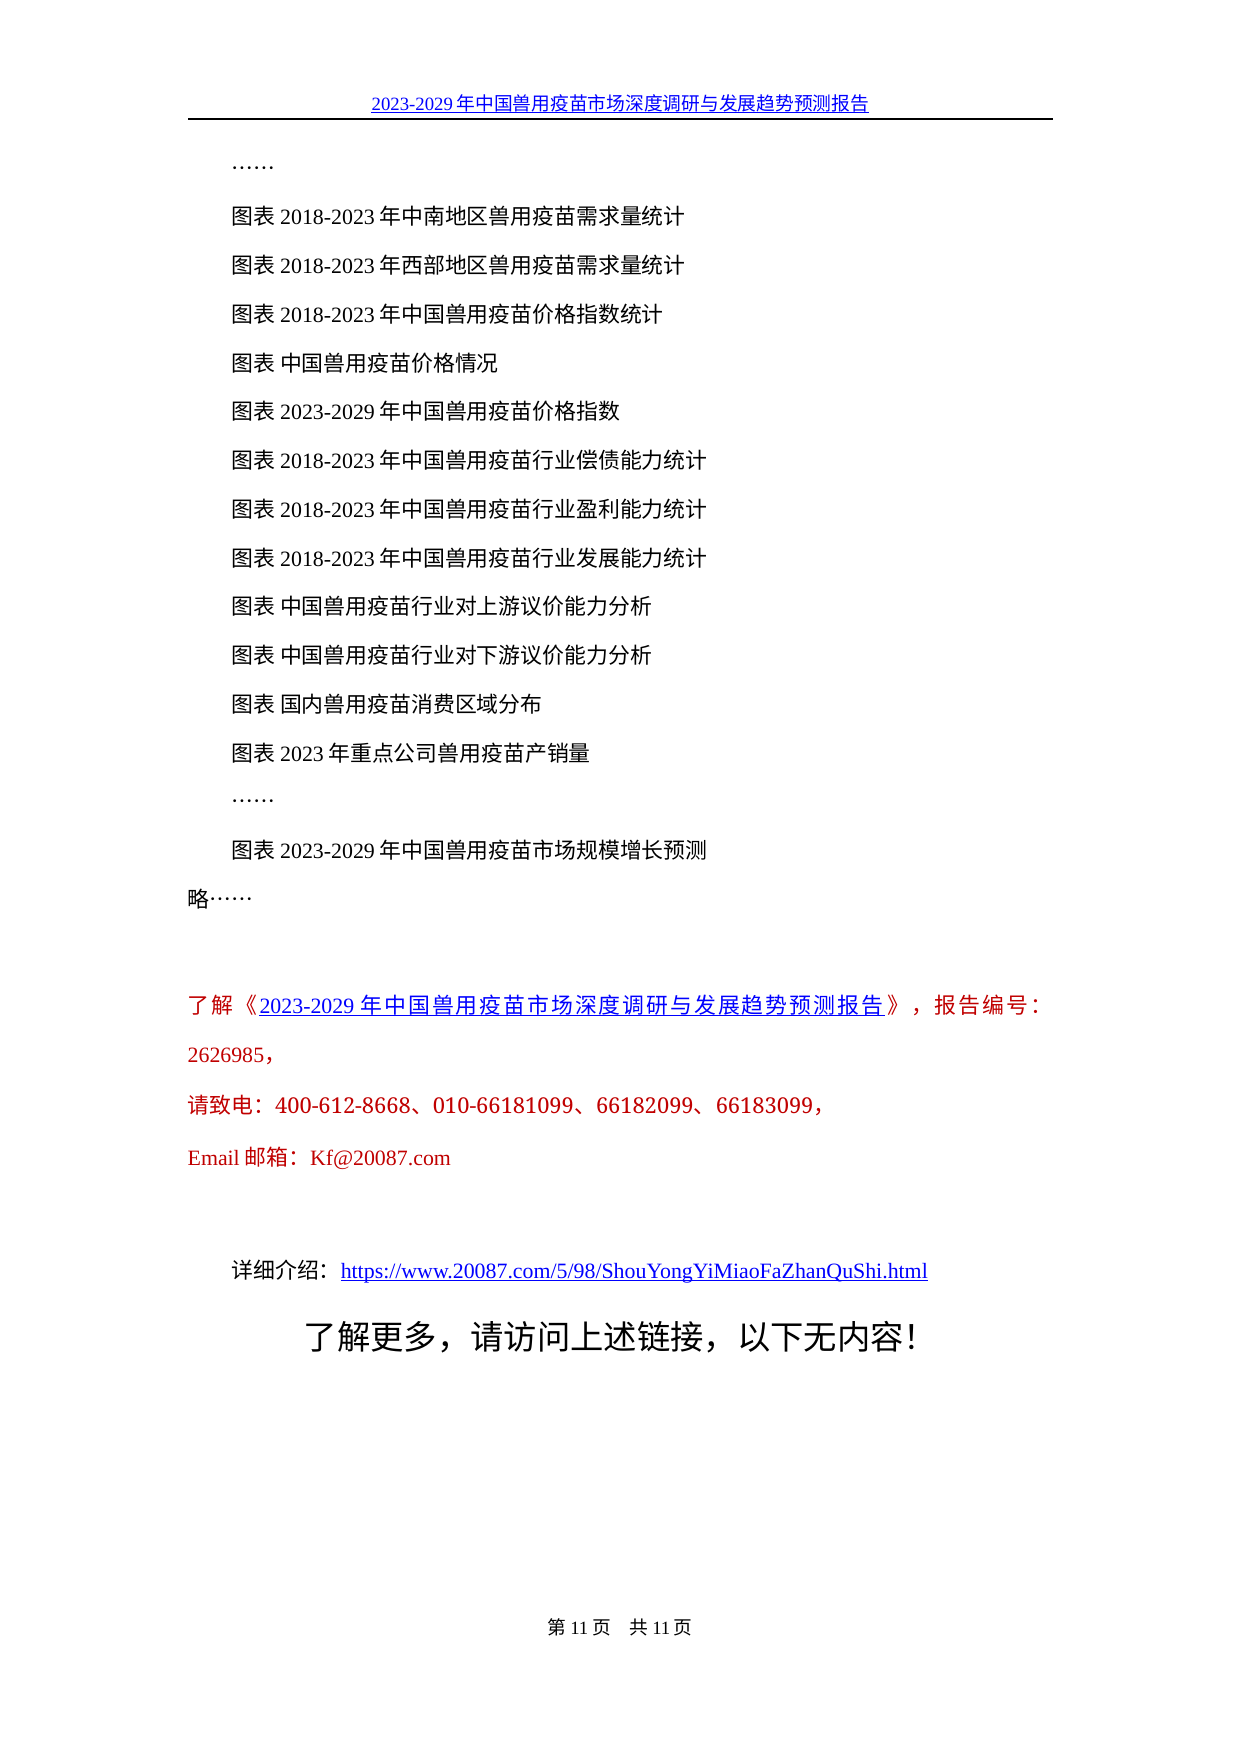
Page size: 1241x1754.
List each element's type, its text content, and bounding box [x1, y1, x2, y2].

text 请致电：400-612-8668、010-66181099、66182099、66183099， [187, 1088, 1053, 1121]
text 详细介绍：https://www.20087.com/5/98/ShouYongYiMiaoFaZhanQuShi.html [187, 1253, 1053, 1285]
text 了解《2023-2029年中国兽用疫苗市场深度调研与发展趋势预测报告》，报告编号：2626985， [187, 988, 1053, 1069]
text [187, 150, 1053, 914]
text Email邮箱：Kf@20087.com [187, 1140, 1053, 1172]
title 了解更多，请访问上述链接，以下无内容！ [187, 1303, 1053, 1368]
